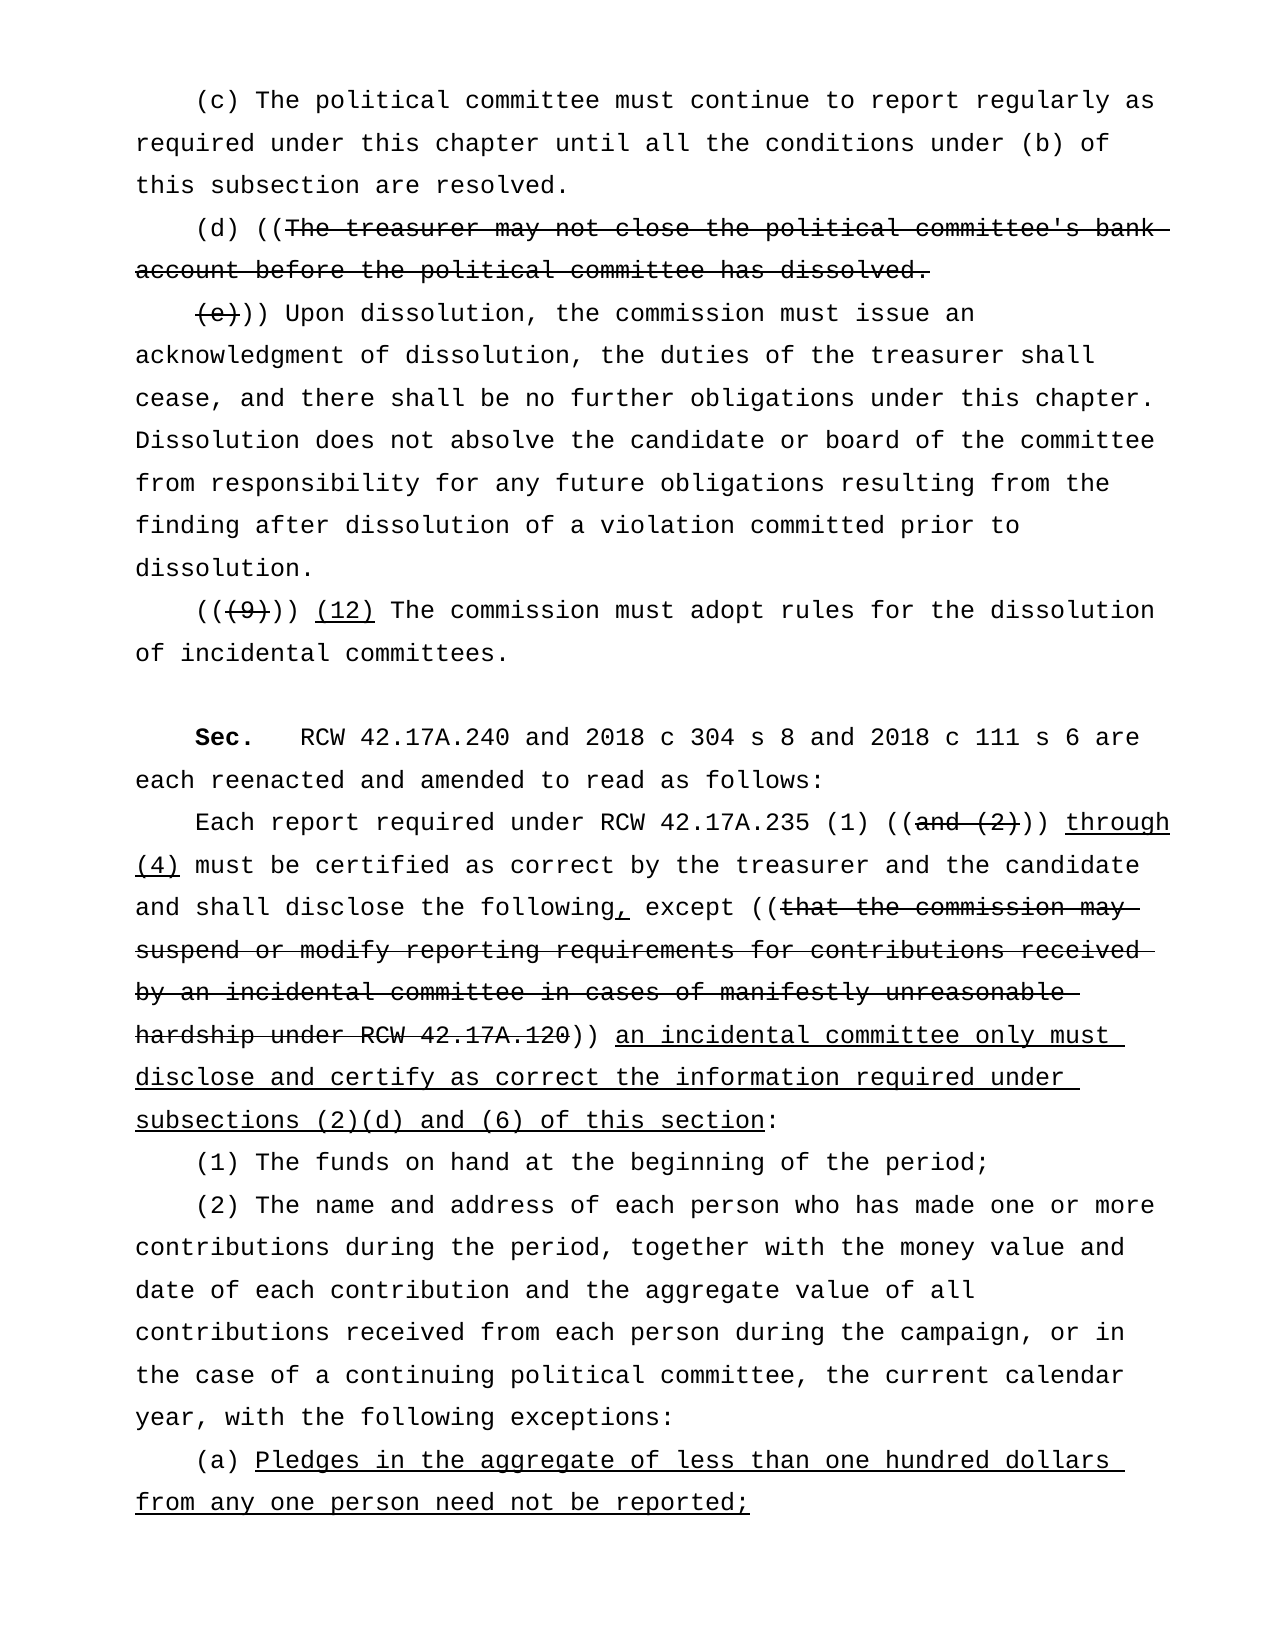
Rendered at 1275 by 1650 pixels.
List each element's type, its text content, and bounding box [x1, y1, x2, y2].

text Each report required under RCW 42.17A.235 (1) ((and (2))) through (4) must be certified as correct by the treasurer and the candidate and shall disclose the following, except ((that the commission may suspend or modify reporting requirements for contributions received by an incidental committee in cases of manifestly unreasonable hardship under RCW 42.17A.120)) an incidental committee only must disclose and certify as correct the information required under subsections (2)(d) and (6) of this section: [135, 797, 1170, 1137]
text (c) The political committee must continue to report regularly as required under this chapter until all the conditions under (b) of this subsection are resolved. [135, 75, 1170, 202]
text (e))) Upon dissolution, the commission must issue an acknowledgment of dissolution, the duties of the treasurer shall cease, and there shall be no further obligations under this chapter. Dissolution does not absolve the candidate or board of the committee from responsibility for any future obligations resulting from the finding after dissolution of a violation committed prior to dissolution. [135, 287, 1170, 585]
text (((9))) (12) The commission must adopt rules for the dissolution of incidental committees. [135, 585, 1170, 670]
text (1) The funds on hand at the beginning of the period; [135, 1137, 1170, 1179]
text (2) The name and address of each person who has made one or more contributions during the period, together with the money value and date of each contribution and the aggregate value of all contributions received from each person during the campaign, or in the case of a continuing political committee, the current calendar year, with the following exceptions: [135, 1179, 1170, 1434]
text (a) Pledges in the aggregate of less than one hundred dollars from any one person need not be reported; [135, 1434, 1170, 1519]
text Sec. RCW 42.17A.240 and 2018 c 304 s 8 and 2018 c 111 s 6 are each reenacted and amended to read as follows: [135, 712, 1170, 797]
text (d) ((The treasurer may not close the political committee's bank account before the political committee has dissolved. [135, 202, 1170, 287]
